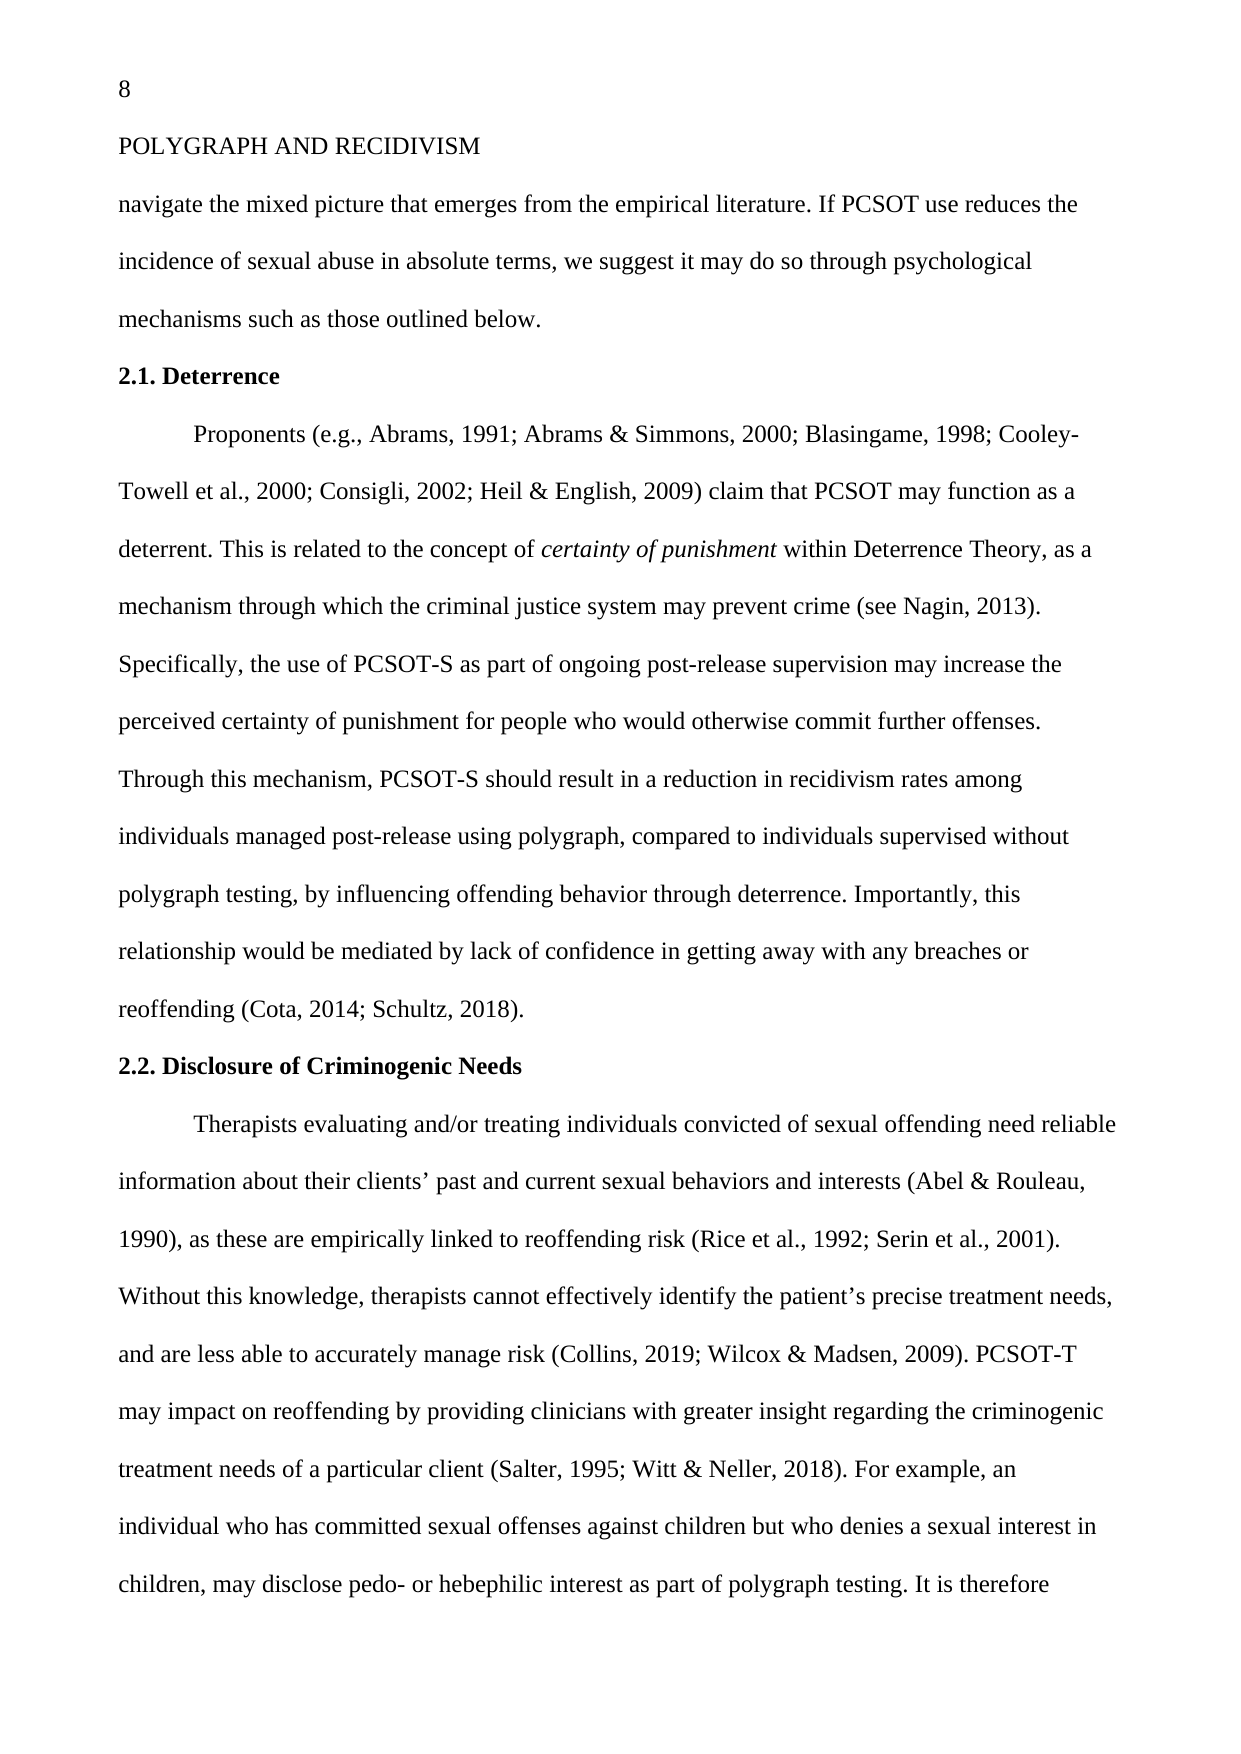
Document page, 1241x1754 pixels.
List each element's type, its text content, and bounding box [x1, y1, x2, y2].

text 2.1. Deterrence [118, 361, 1122, 390]
text Proponents (e.g., Abrams, 1991; Abrams & Simmons, 2000; Blasingame, 1998; Cooley-Towell et al., 2000; Consigli, 2002; Heil & English, 2009) claim that PCSOT may function as a deterrent. This is related to the concept of certainty of punishment within Deterrence Theory, as a mechanism through which the criminal justice system may prevent crime (see Nagin, 2013). Specifically, the use of PCSOT-S as part of ongoing post-release supervision may increase the perceived certainty of punishment for people who would otherwise commit further offenses. Through this mechanism, PCSOT-S should result in a reduction in recidivism rates among individuals managed post-release using polygraph, compared to individuals supervised without polygraph testing, by influencing offending behavior through deterrence. Importantly, this relationship would be mediated by lack of confidence in getting away with any breaches or reoffending (Cota, 2014; Schultz, 2018). [118, 419, 1122, 1022]
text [118, 1109, 1122, 1597]
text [118, 189, 1122, 332]
text 2.2. Disclosure of Criminogenic Needs [118, 1051, 1122, 1080]
